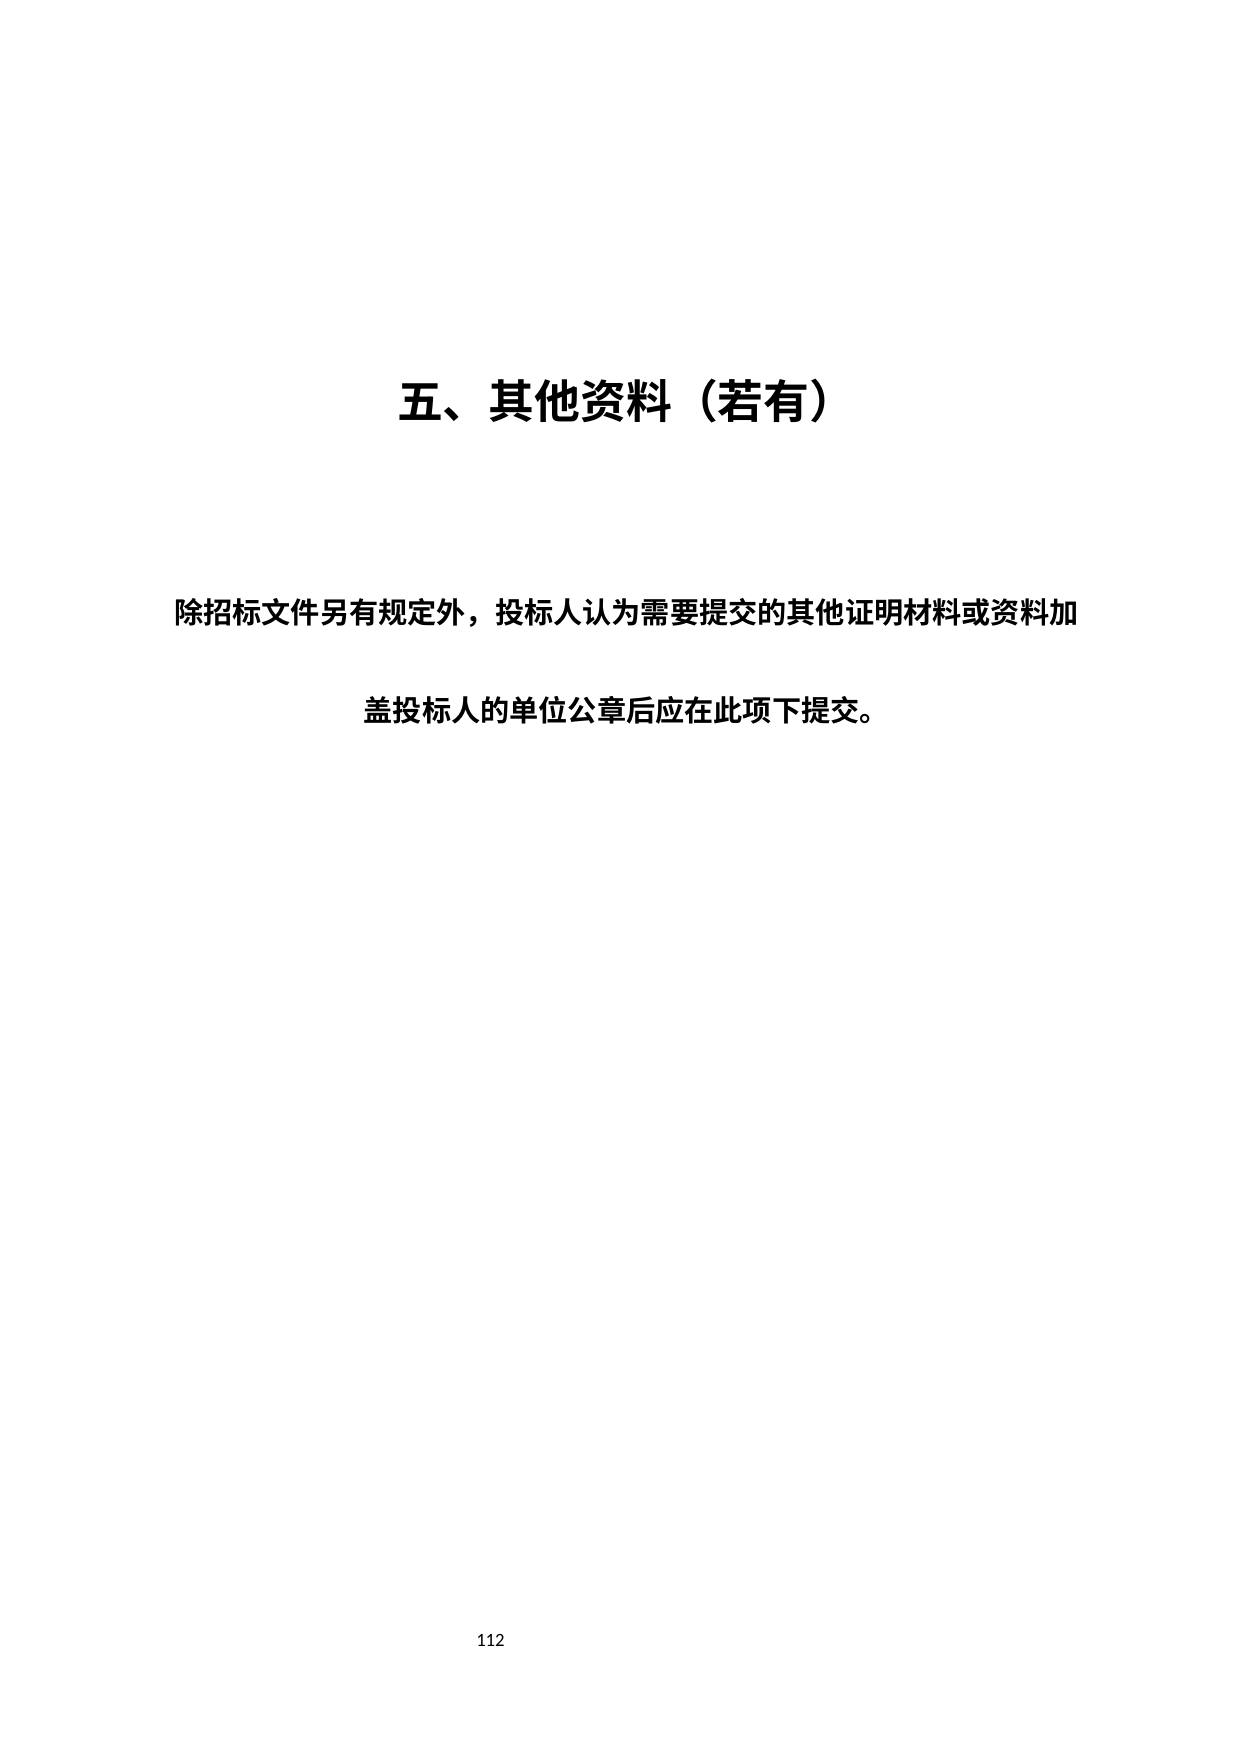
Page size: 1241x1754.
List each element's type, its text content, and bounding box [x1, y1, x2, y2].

text 五、其他资料（若有） [165, 350, 1087, 448]
text 除招标文件另有规定外，投标人认为需要提交的其他证明材料或资料加盖投标人的单位公章后应在此项下提交。 [165, 578, 1087, 741]
